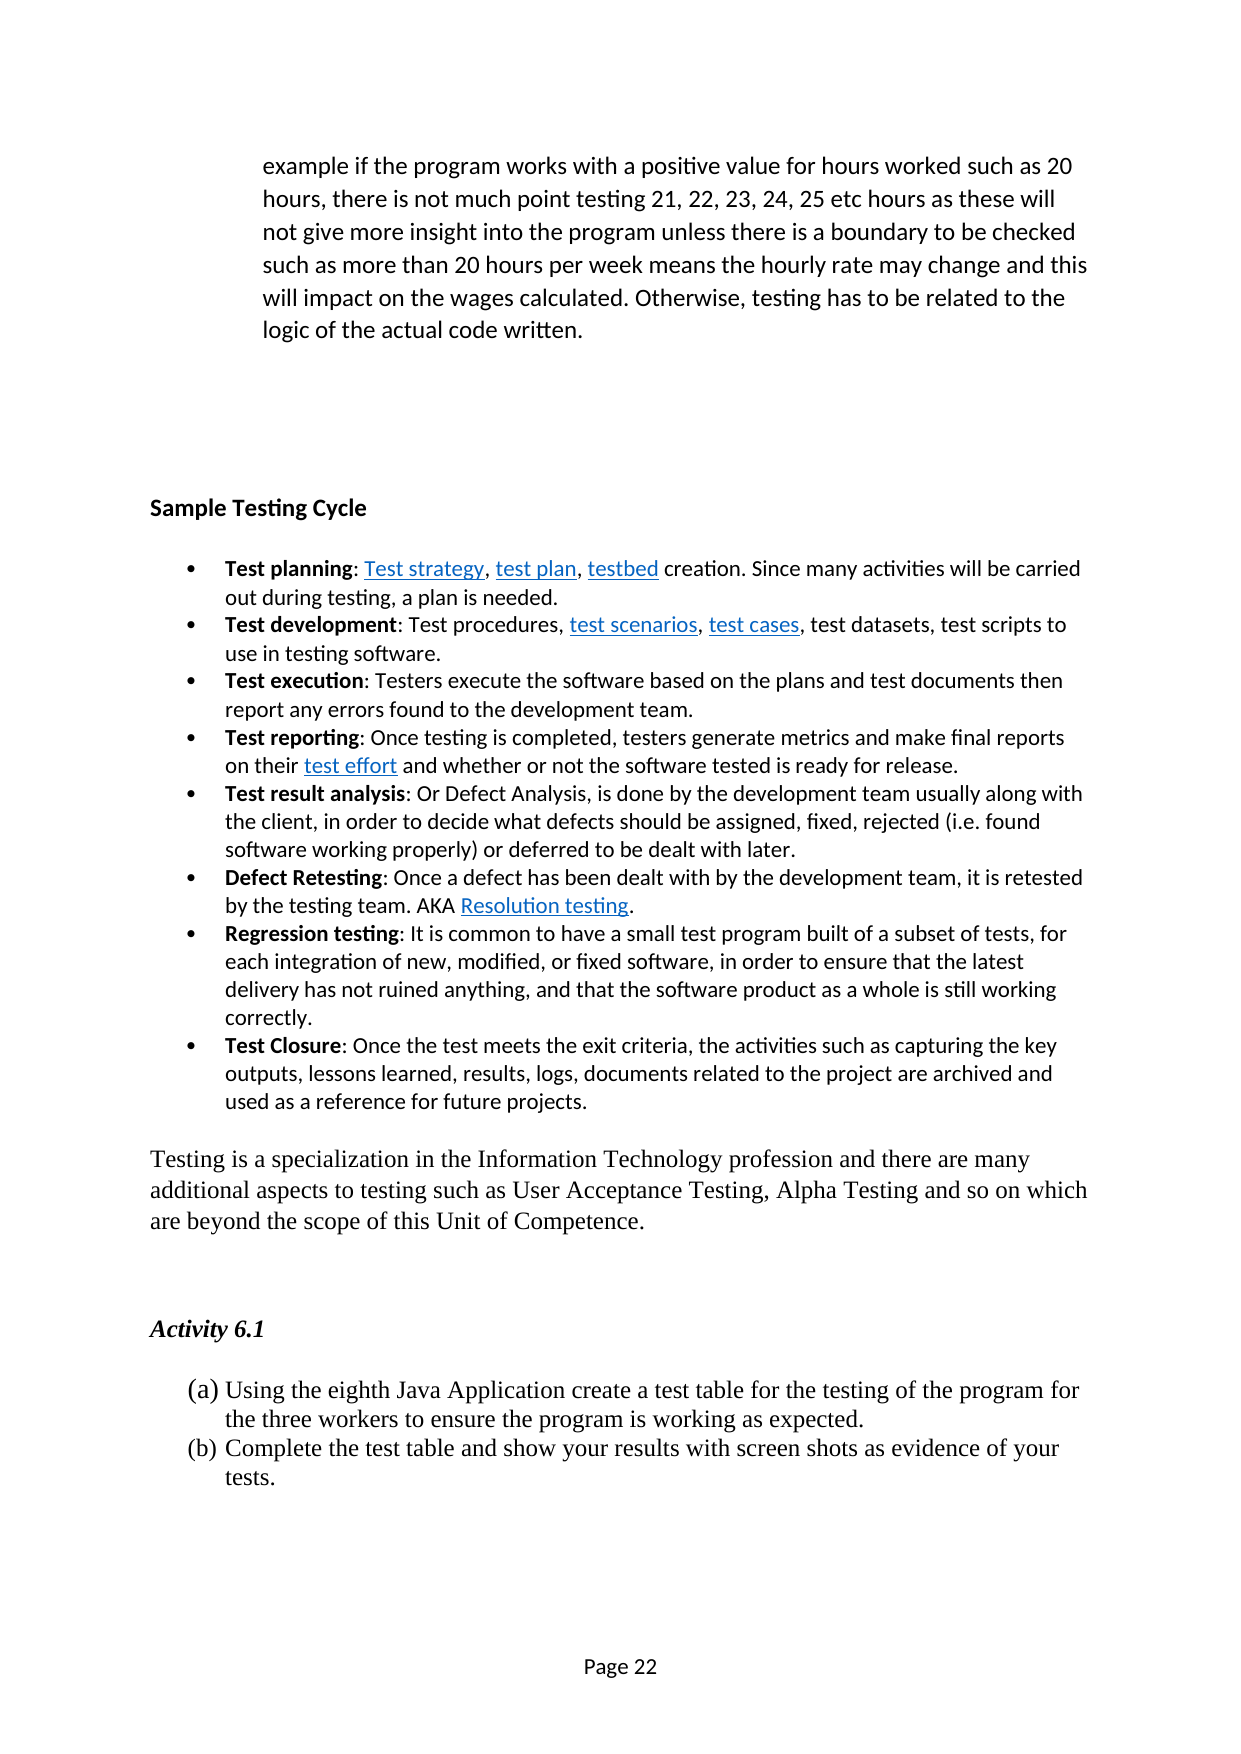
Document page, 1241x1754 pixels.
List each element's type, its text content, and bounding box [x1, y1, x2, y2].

subtitle Complete the test table and show your results with screen shots as evidence of your tests. [187, 1462, 1090, 1520]
list Regression testing: It is common to have a small test program built of a subset of tests, for each integration of new, modified, or fixed software, in order to ensure that the latest delivery has not ruined anything, and that the software product as a whole is still working correctly. [187, 919, 1090, 1031]
text Testing is a specialization in the Information Technology profession and there are many additional aspects to testing such as User Acceptance Testing, Alpha Testing and so on which are beyond the scope of this Unit of Competence. [150, 1144, 1090, 1235]
list Test Closure: Once the test meets the exit criteria, the activities such as capturing the key outputs, lessons learned, results, logs, documents related to the project are archived and used as a reference for future projects. [187, 1031, 1090, 1115]
list Test development: Test procedures, test scenarios, test cases, test datasets, test scripts to use in testing software. [187, 611, 1090, 667]
list Test planning: Test strategy, test plan, testbed creation. Since many activities will be carried out during testing, a plan is needed. [187, 554, 1090, 611]
list Test execution: Testers execute the software based on the plans and test documents then report any errors found to the development team. [187, 667, 1090, 723]
list Defect Retesting: Once a defect has been dealt with by the development team, it is retested by the testing team. AKA Resolution testing. [187, 863, 1090, 919]
text Sample Testing Cycle [150, 492, 1090, 523]
subtitle Activity 6.1 [150, 1314, 1090, 1343]
list Test result analysis: Or Defect Analysis, is done by the development team usually along with the client, in order to decide what defects should be assigned, fixed, rejected (i.e. found software working properly) or deferred to be dealt with later. [187, 779, 1090, 863]
subtitle Using the eighth Java Application create a test table for the testing of the program for the three workers to ensure the program is working as expected. [187, 1372, 1090, 1433]
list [225, 150, 1090, 345]
list Test reporting: Once testing is completed, testers generate metrics and make final reports on their test effort and whether or not the software tested is ready for release. [187, 723, 1090, 779]
